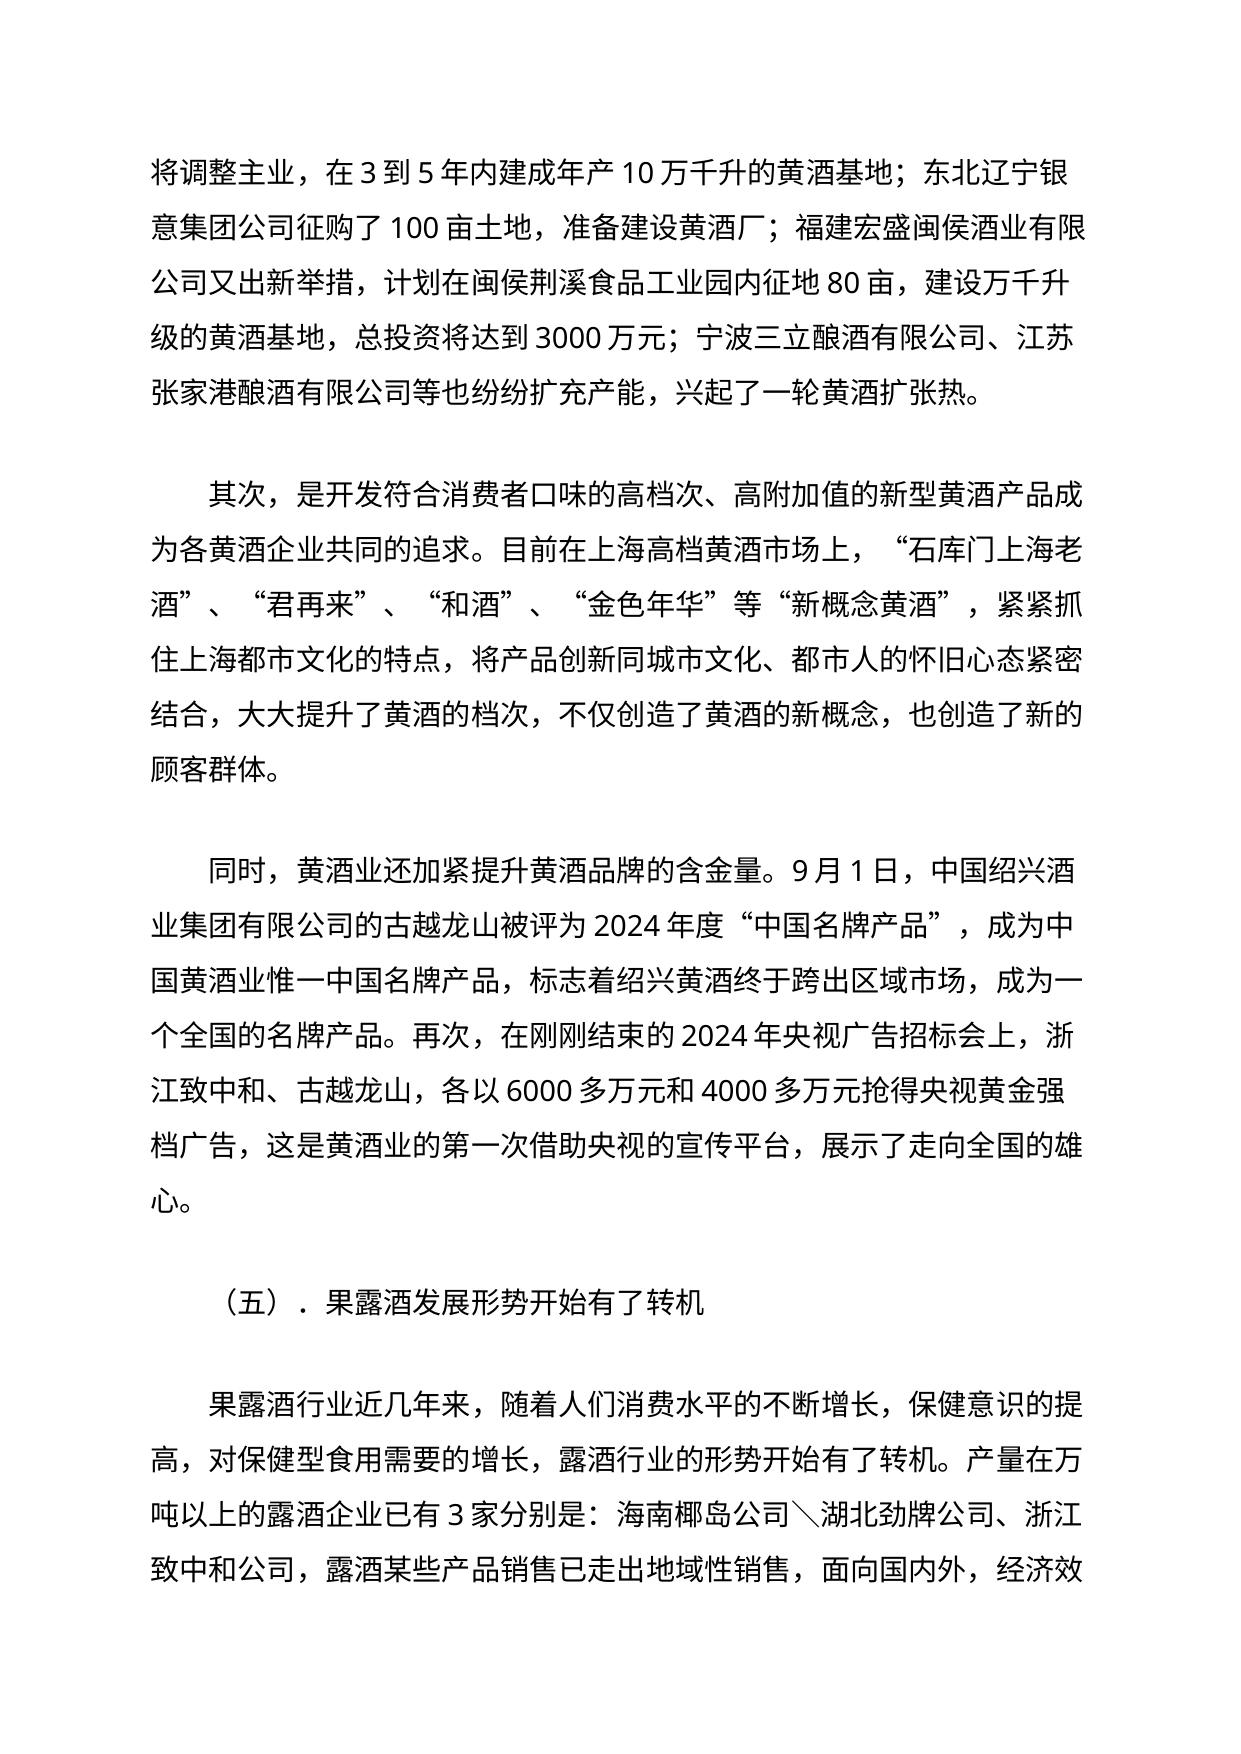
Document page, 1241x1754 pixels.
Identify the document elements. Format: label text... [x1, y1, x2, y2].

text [150, 150, 1090, 412]
text 同时，黄酒业还加紧提升黄酒品牌的含金量。9月1日，中国绍兴酒业集团有限公司的古越龙山被评为2024年度“中国名牌产品”，成为中国黄酒业惟一中国名牌产品，标志着绍兴黄酒终于跨出区域市场，成为一个全国的名牌产品。再次，在刚刚结束的2024年央视广告招标会上，浙江致中和、古越龙山，各以6000多万元和4000多万元抢得央视黄金强档广告，这是黄酒业的第一次借助央视的宣传平台，展示了走向全国的雄心。 [150, 848, 1090, 1220]
text 其次，是开发符合消费者口味的高档次、高附加值的新型黄酒产品成为各黄酒企业共同的追求。目前在上海高档黄酒市场上，“石库门上海老酒”、“君再来”、“和酒”、“金色年华”等“新概念黄酒”，紧紧抓住上海都市文化的特点，将产品创新同城市文化、都市人的怀旧心态紧密结合，大大提升了黄酒的档次，不仅创造了黄酒的新概念，也创造了新的顾客群体。 [150, 472, 1090, 788]
text （五）．果露酒发展形势开始有了转机 [150, 1279, 1090, 1322]
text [150, 1381, 1090, 1588]
